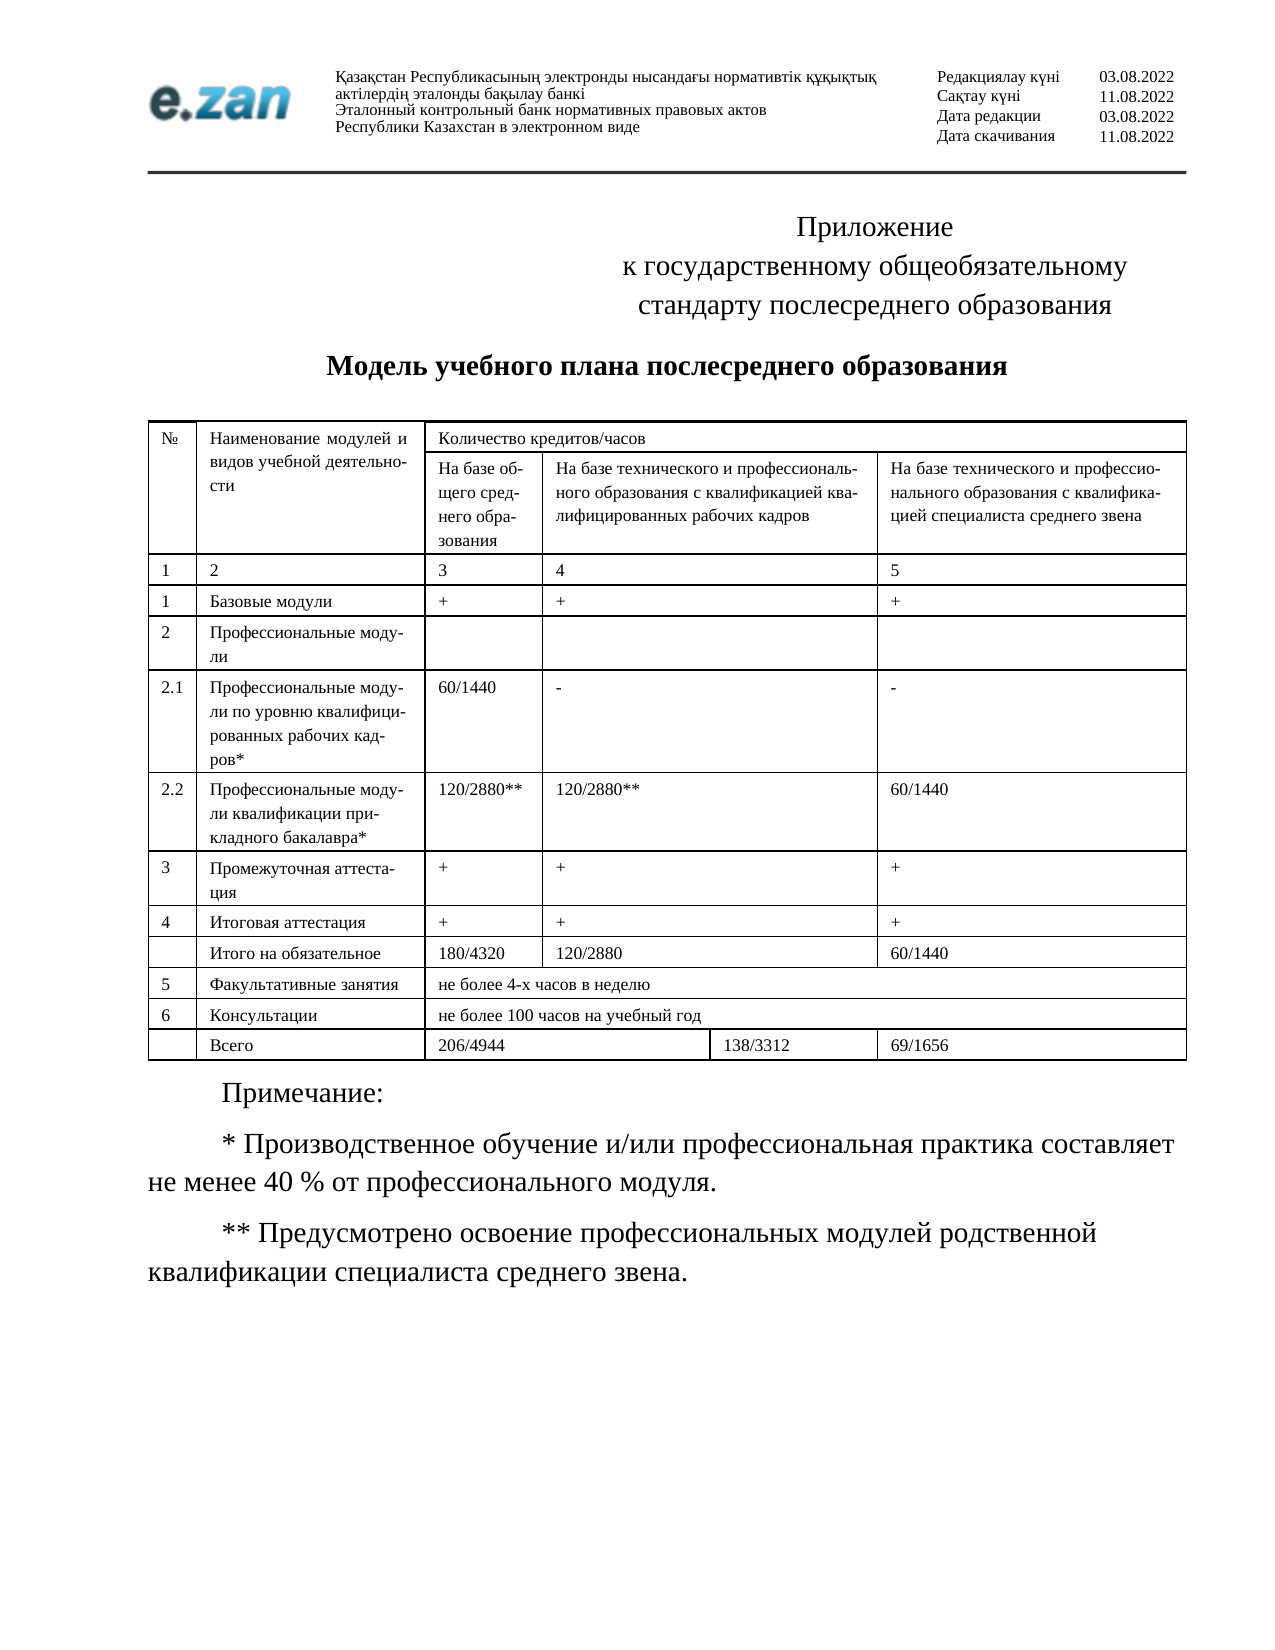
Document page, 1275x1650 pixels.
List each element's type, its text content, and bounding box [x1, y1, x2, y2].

table_cell 60/1440 [426, 671, 542, 772]
table_cell [149, 1030, 196, 1059]
table_cell 5 [149, 968, 196, 997]
table_cell 60/1440 [878, 937, 1186, 967]
table_cell + [426, 852, 542, 905]
text к государственному общеобязательному стандарту послесреднего образования [604, 248, 1146, 320]
table_cell Промежуточная аттеста- ция [197, 852, 424, 905]
table_cell + [426, 906, 542, 936]
table_cell 3 [149, 852, 196, 905]
table_cell + [426, 586, 542, 615]
table_cell [426, 617, 542, 669]
table_cell На базе об- щего сред- него обра- зования [426, 453, 542, 553]
table_cell 4 [149, 906, 196, 936]
table_cell Профессиональные моду- ли [197, 617, 424, 669]
table_cell 1 [149, 586, 196, 615]
table_header № [149, 423, 196, 553]
table_cell - [878, 671, 1186, 772]
table_cell [543, 617, 877, 669]
picture [147, 82, 292, 125]
subtitle Модель учебного плана послесреднего образования [188, 348, 1146, 381]
text ** Предусмотрено освоение профессиональных модулей родственной квалификации специалиста среднего звена. [148, 1215, 1178, 1288]
table_cell + [878, 906, 1186, 936]
table_cell 69/1656 [878, 1030, 1186, 1059]
table_cell не более 4-х часов в неделю [426, 968, 1186, 997]
text Примечание: [221, 1075, 1198, 1108]
table_cell Профессиональные моду- ли по уровню квалифици- рованных рабочих кад- ров* [197, 671, 424, 772]
table_cell 4 [543, 555, 877, 584]
table_cell 2.2 [149, 773, 196, 850]
table_cell Базовые модули [197, 586, 424, 615]
table_cell Профессиональные моду- ли квалификации при- кладного бакалавра* [197, 773, 424, 850]
table_cell [878, 617, 1186, 669]
table_cell 6 [149, 999, 196, 1028]
table_cell + [543, 586, 877, 615]
table_cell 1 [149, 555, 196, 584]
table_cell 3 [426, 555, 542, 584]
table_cell + [878, 586, 1186, 615]
table_cell - [543, 671, 877, 772]
table_cell [149, 937, 196, 967]
text Приложение [604, 209, 1146, 242]
table_cell Консультации [197, 999, 424, 1028]
table_cell 5 [878, 555, 1186, 584]
text * Производственное обучение и/или профессиональная практика составляет не менее 40 % от профессионального модуля. [148, 1126, 1176, 1198]
table_header Количество кредитов/часов [426, 423, 1186, 451]
table_cell Всего [197, 1030, 424, 1059]
table_cell 120/2880 [543, 937, 877, 967]
table_cell 2 [149, 617, 196, 669]
table_cell 138/3312 [711, 1030, 877, 1059]
table_cell 120/2880** [543, 773, 877, 850]
table_cell 60/1440 [878, 773, 1186, 850]
table_cell + [878, 852, 1186, 905]
table_cell Итого на обязательное [197, 937, 424, 967]
table_cell + [543, 852, 877, 905]
table_cell 206/4944 [426, 1030, 709, 1059]
table_cell 180/4320 [426, 937, 542, 967]
table_cell На базе технического и профессио- нального образования с квалифика- цией специалиста среднего звена [878, 453, 1186, 553]
table_header Наименование модулей и видов учебной деятельно- сти [197, 422, 424, 553]
table_cell 120/2880** [426, 773, 542, 850]
table_cell 2.1 [149, 671, 196, 772]
table_cell Итоговая аттестация [197, 906, 424, 936]
table_cell не более 100 часов на учебный год [426, 999, 1186, 1028]
table_cell На базе технического и профессиональ- ного образования с квалификацией ква- лифицированных рабочих кадров [543, 453, 877, 553]
table_cell 2 [197, 555, 424, 584]
table_cell + [543, 906, 877, 936]
table_cell Факультативные занятия [197, 968, 424, 997]
